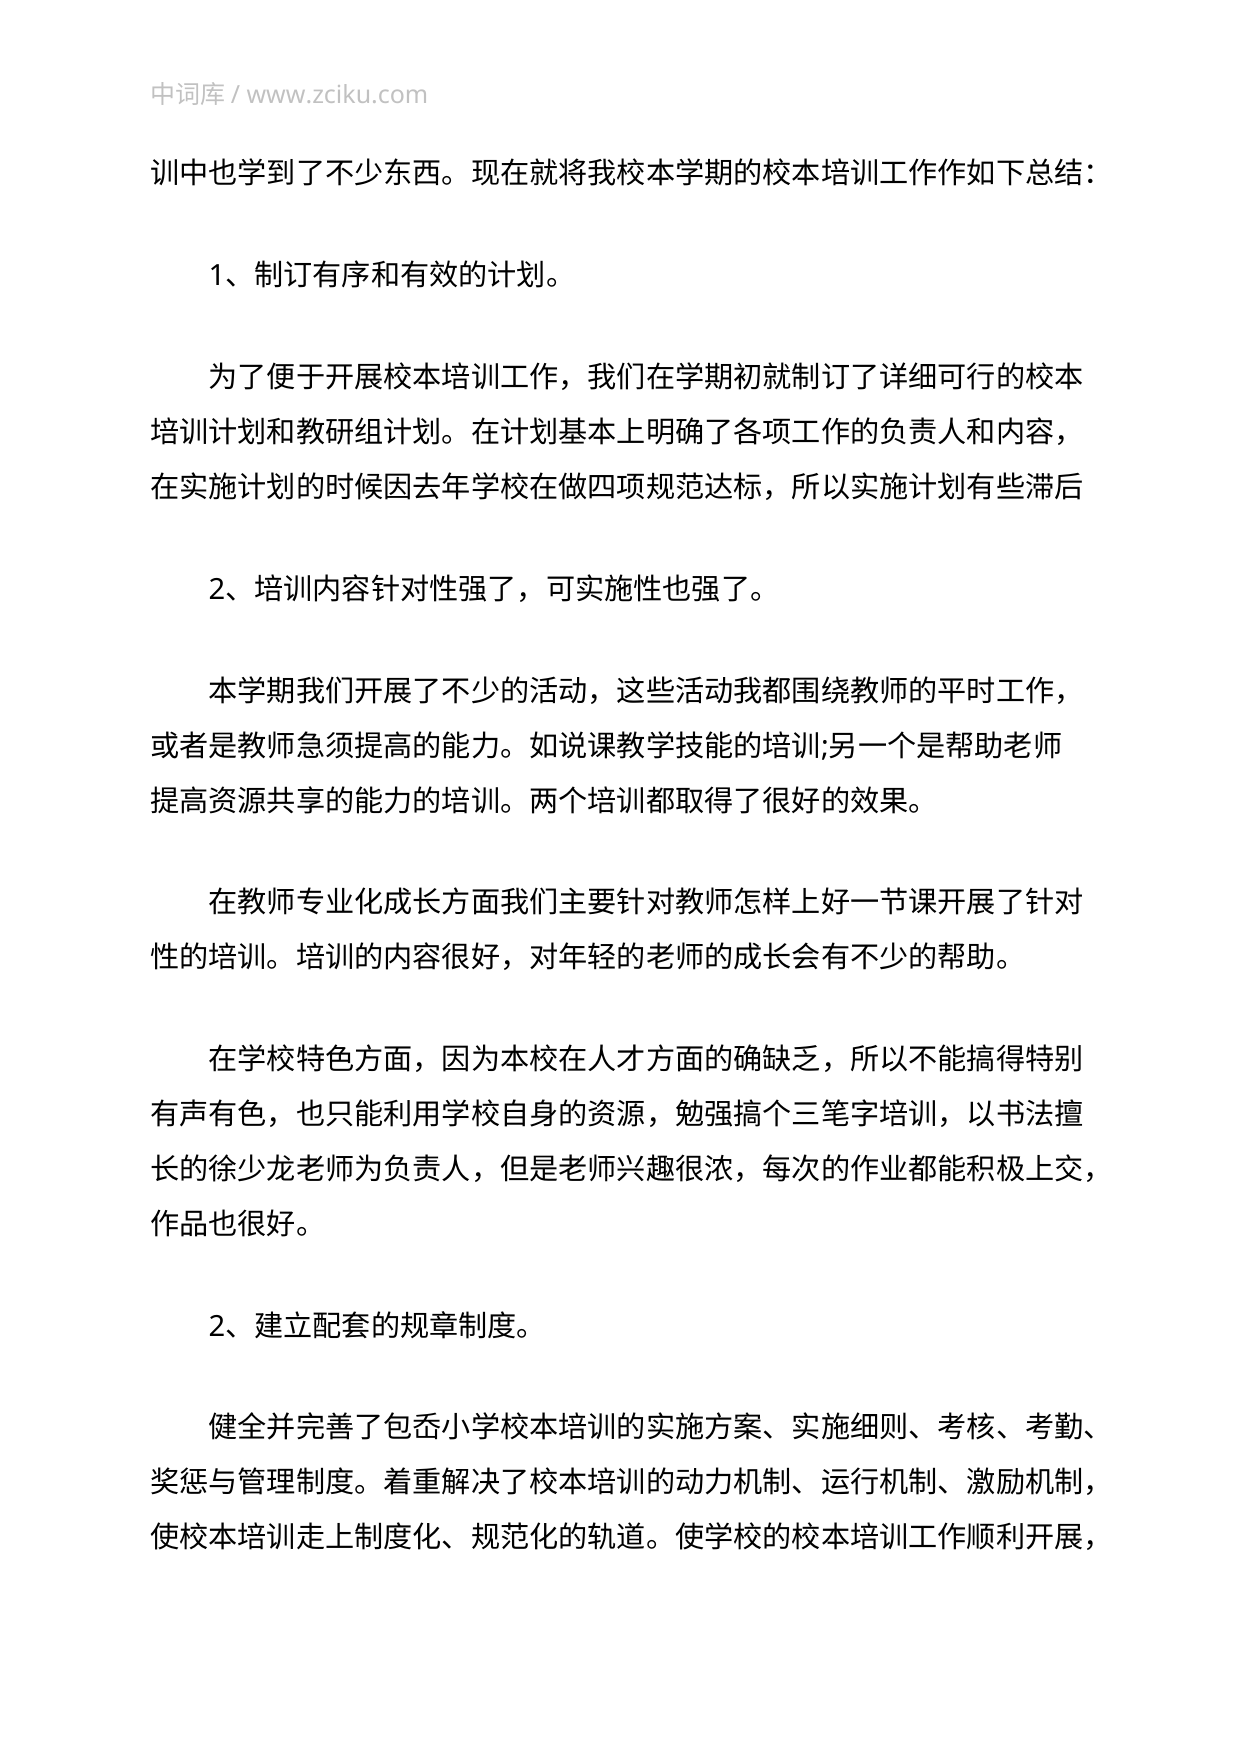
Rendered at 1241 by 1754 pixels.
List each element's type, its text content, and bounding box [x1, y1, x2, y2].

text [150, 150, 1090, 192]
text 为了便于开展校本培训工作，我们在学期初就制订了详细可行的校本培训计划和教研组计划。在计划基本上明确了各项工作的负责人和内容，在实施计划的时候因去年学校在做四项规范达标，所以实施计划有些滞后 [150, 354, 1090, 506]
text 1、制订有序和有效的计划。 [150, 252, 1090, 294]
text 2、培训内容针对性强了，可实施性也强了。 [150, 565, 1090, 608]
text 在教师专业化成长方面我们主要针对教师怎样上好一节课开展了针对性的培训。培训的内容很好，对年轻的老师的成长会有不少的帮助。 [150, 879, 1090, 976]
text 在学校特色方面，因为本校在人才方面的确缺乏，所以不能搞得特别有声有色，也只能利用学校自身的资源，勉强搞个三笔字培训，以书法擅长的徐少龙老师为负责人，但是老师兴趣很浓，每次的作业都能积极上交，作品也很好。 [150, 1036, 1090, 1243]
text 本学期我们开展了不少的活动，这些活动我都围绕教师的平时工作，或者是教师急须提高的能力。如说课教学技能的培训;另一个是帮助老师提高资源共享的能力的培训。两个培训都取得了很好的效果。 [150, 667, 1090, 819]
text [150, 1404, 1090, 1556]
text 2、建立配套的规章制度。 [150, 1302, 1090, 1344]
